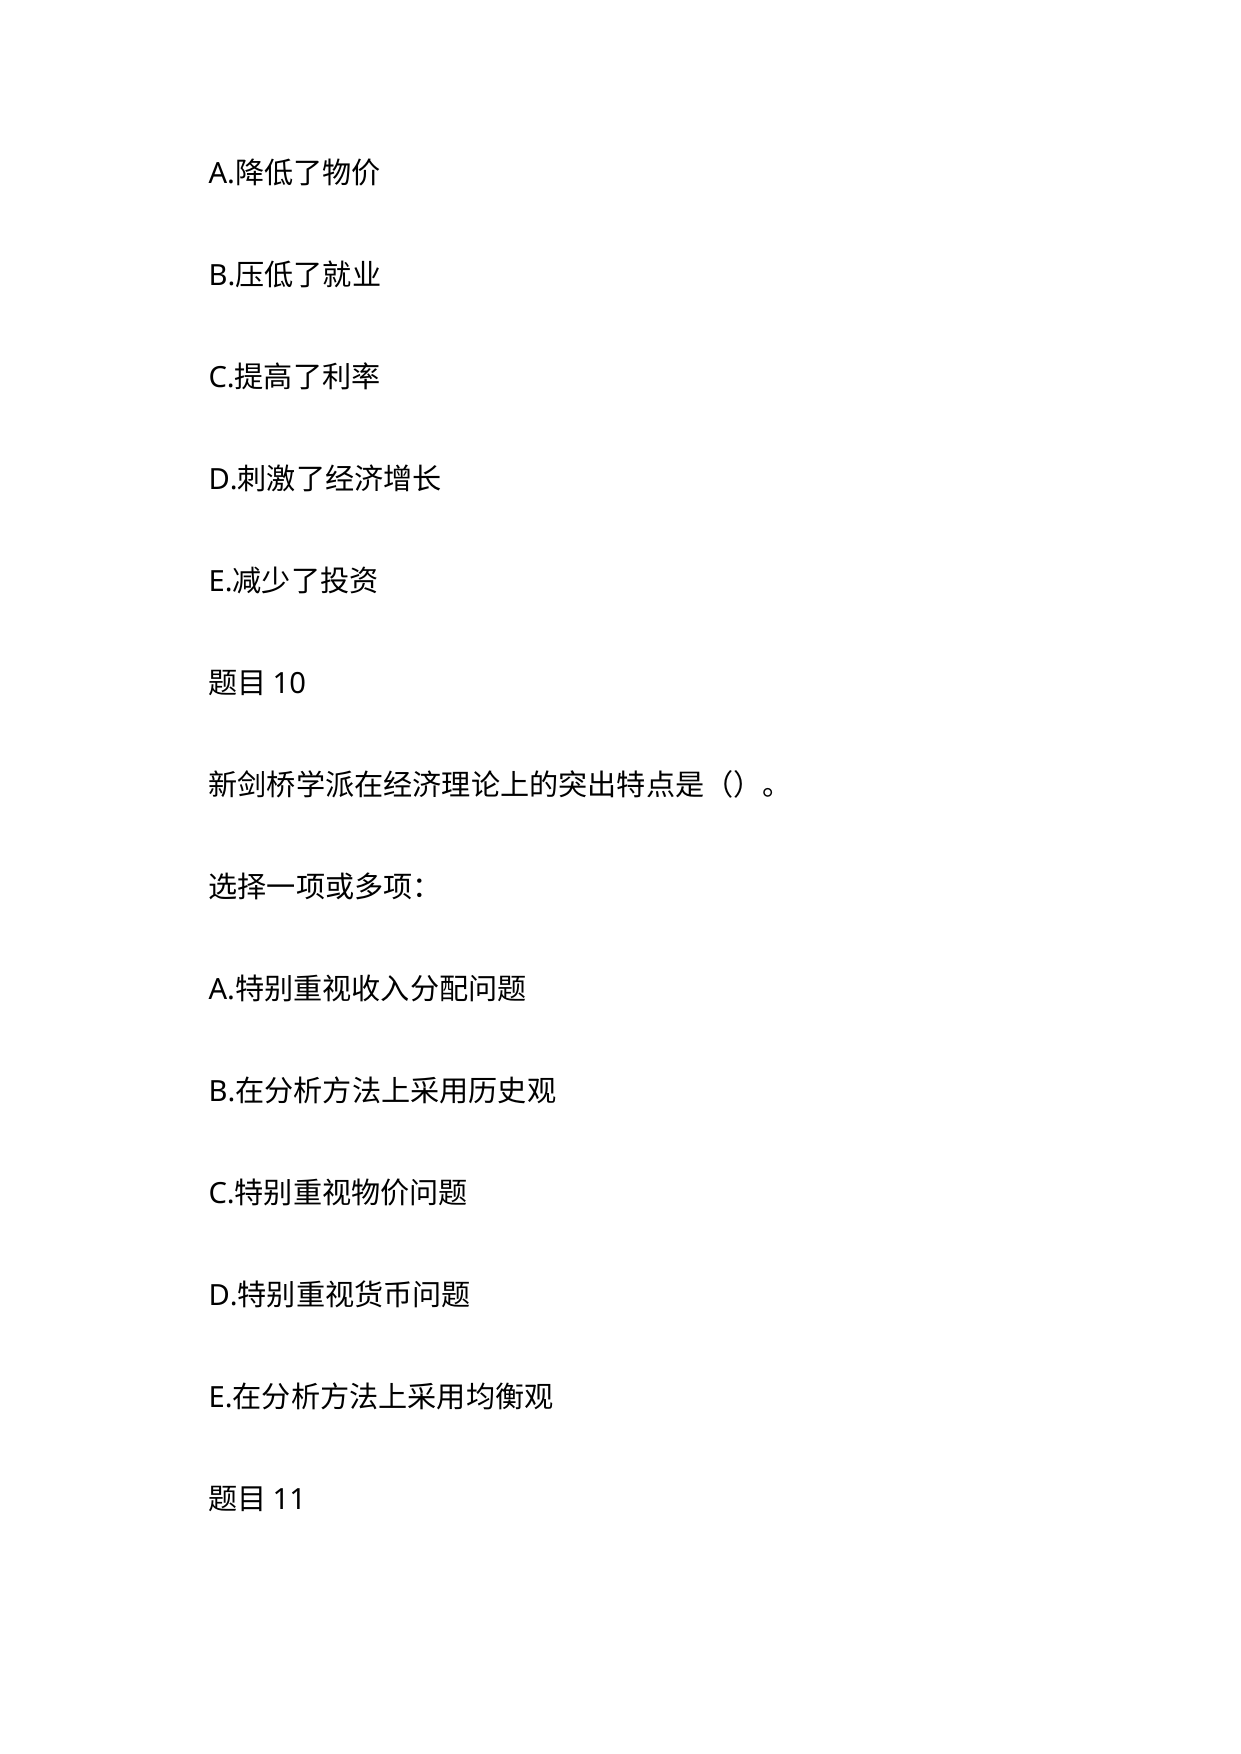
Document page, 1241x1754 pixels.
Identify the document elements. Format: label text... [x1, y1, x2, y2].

text C.提高了利率 [150, 354, 1090, 396]
text A.降低了物价 [150, 150, 1090, 192]
text B.压低了就业 [150, 252, 1090, 294]
text E.在分析方法上采用均衡观 [150, 1373, 1090, 1416]
text 选择一项或多项： [150, 864, 1090, 906]
text C.特别重视物价问题 [150, 1169, 1090, 1212]
text E.减少了投资 [150, 558, 1090, 600]
text 题目10 [150, 660, 1090, 702]
text 新剑桥学派在经济理论上的突出特点是（）。 [150, 762, 1090, 804]
text 题目11 [150, 1475, 1090, 1518]
text B.在分析方法上采用历史观 [150, 1067, 1090, 1110]
text D.特别重视货币问题 [150, 1271, 1090, 1314]
text A.特别重视收入分配问题 [150, 965, 1090, 1008]
text D.刺激了经济增长 [150, 456, 1090, 498]
